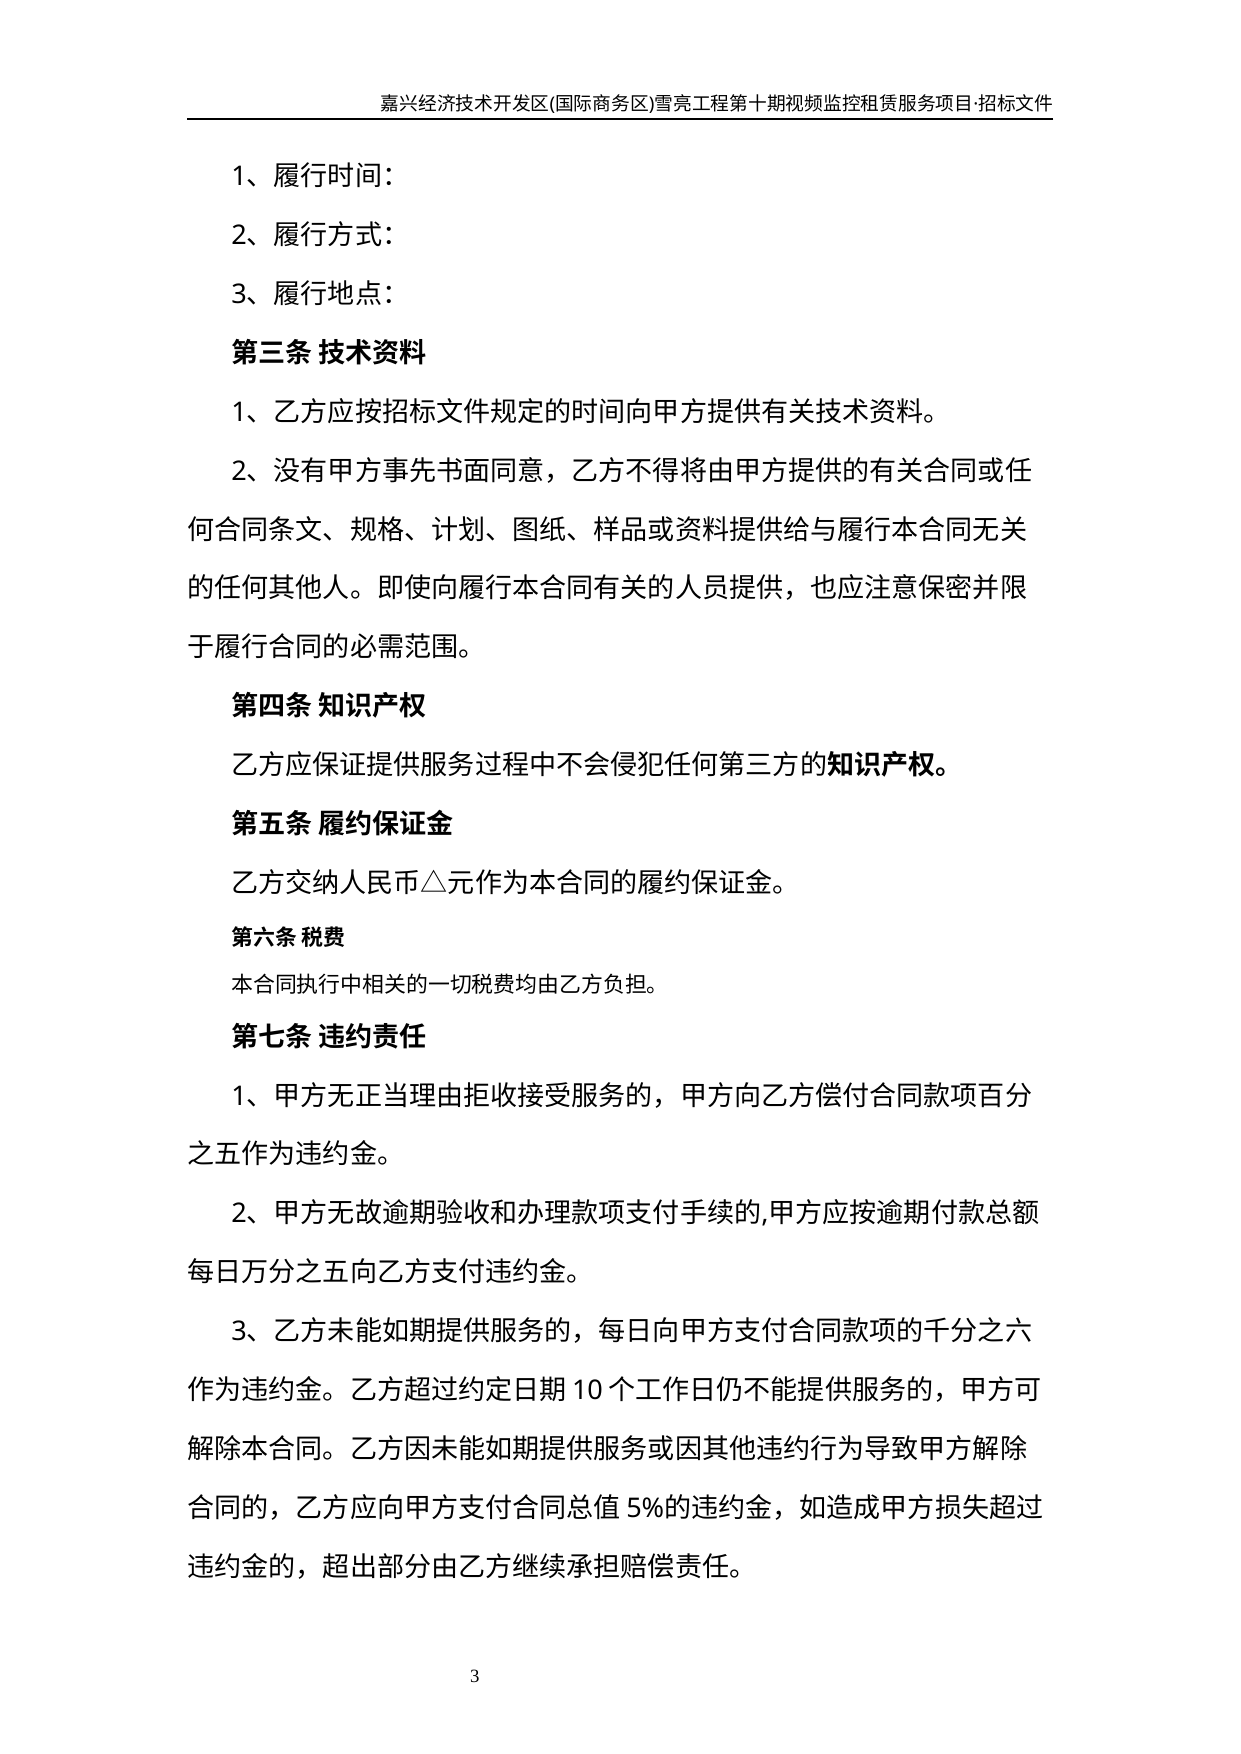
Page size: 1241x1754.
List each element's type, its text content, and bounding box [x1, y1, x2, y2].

text 2、甲方无故逾期验收和办理款项支付手续的,甲方应按逾期付款总额每日万分之五向乙方支付违约金。 [187, 1191, 1053, 1289]
text 1、乙方应按招标文件规定的时间向甲方提供有关技术资料。 [187, 389, 1053, 429]
text 2、没有甲方事先书面同意，乙方不得将由甲方提供的有关合同或任何合同条文、规格、计划、图纸、样品或资料提供给与履行本合同无关的任何其他人。即使向履行本合同有关的人员提供，也应注意保密并限于履行合同的必需范围。 [187, 449, 1053, 664]
text 1、履行时间： [187, 153, 1053, 193]
text 1、甲方无正当理由拒收接受服务的，甲方向乙方偿付合同款项百分之五作为违约金。 [187, 1073, 1053, 1172]
text 2、履行方式： [187, 213, 1053, 252]
text 3、履行地点： [187, 272, 1053, 311]
text 乙方交纳人民币△元作为本合同的履约保证金。 [187, 861, 1053, 900]
text 第六条 税费 [187, 919, 1053, 951]
text 第五条 履约保证金 [187, 802, 1053, 841]
text 第三条 技术资料 [187, 331, 1053, 370]
text 乙方应保证提供服务过程中不会侵犯任何第三方的知识产权。 [187, 743, 1053, 782]
text 本合同执行中相关的一切税费均由乙方负担。 [187, 967, 1053, 999]
text 3、乙方未能如期提供服务的，每日向甲方支付合同款项的千分之六作为违约金。乙方超过约定日期10个工作日仍不能提供服务的，甲方可解除本合同。乙方因未能如期提供服务或因其他违约行为导致甲方解除合同的，乙方应向甲方支付合同总值5%的违约金，如造成甲方损失超过违约金的，超出部分由乙方继续承担赔偿责任。 [187, 1309, 1053, 1584]
text 第四条 知识产权 [187, 684, 1053, 723]
text 第七条 违约责任 [187, 1014, 1053, 1054]
